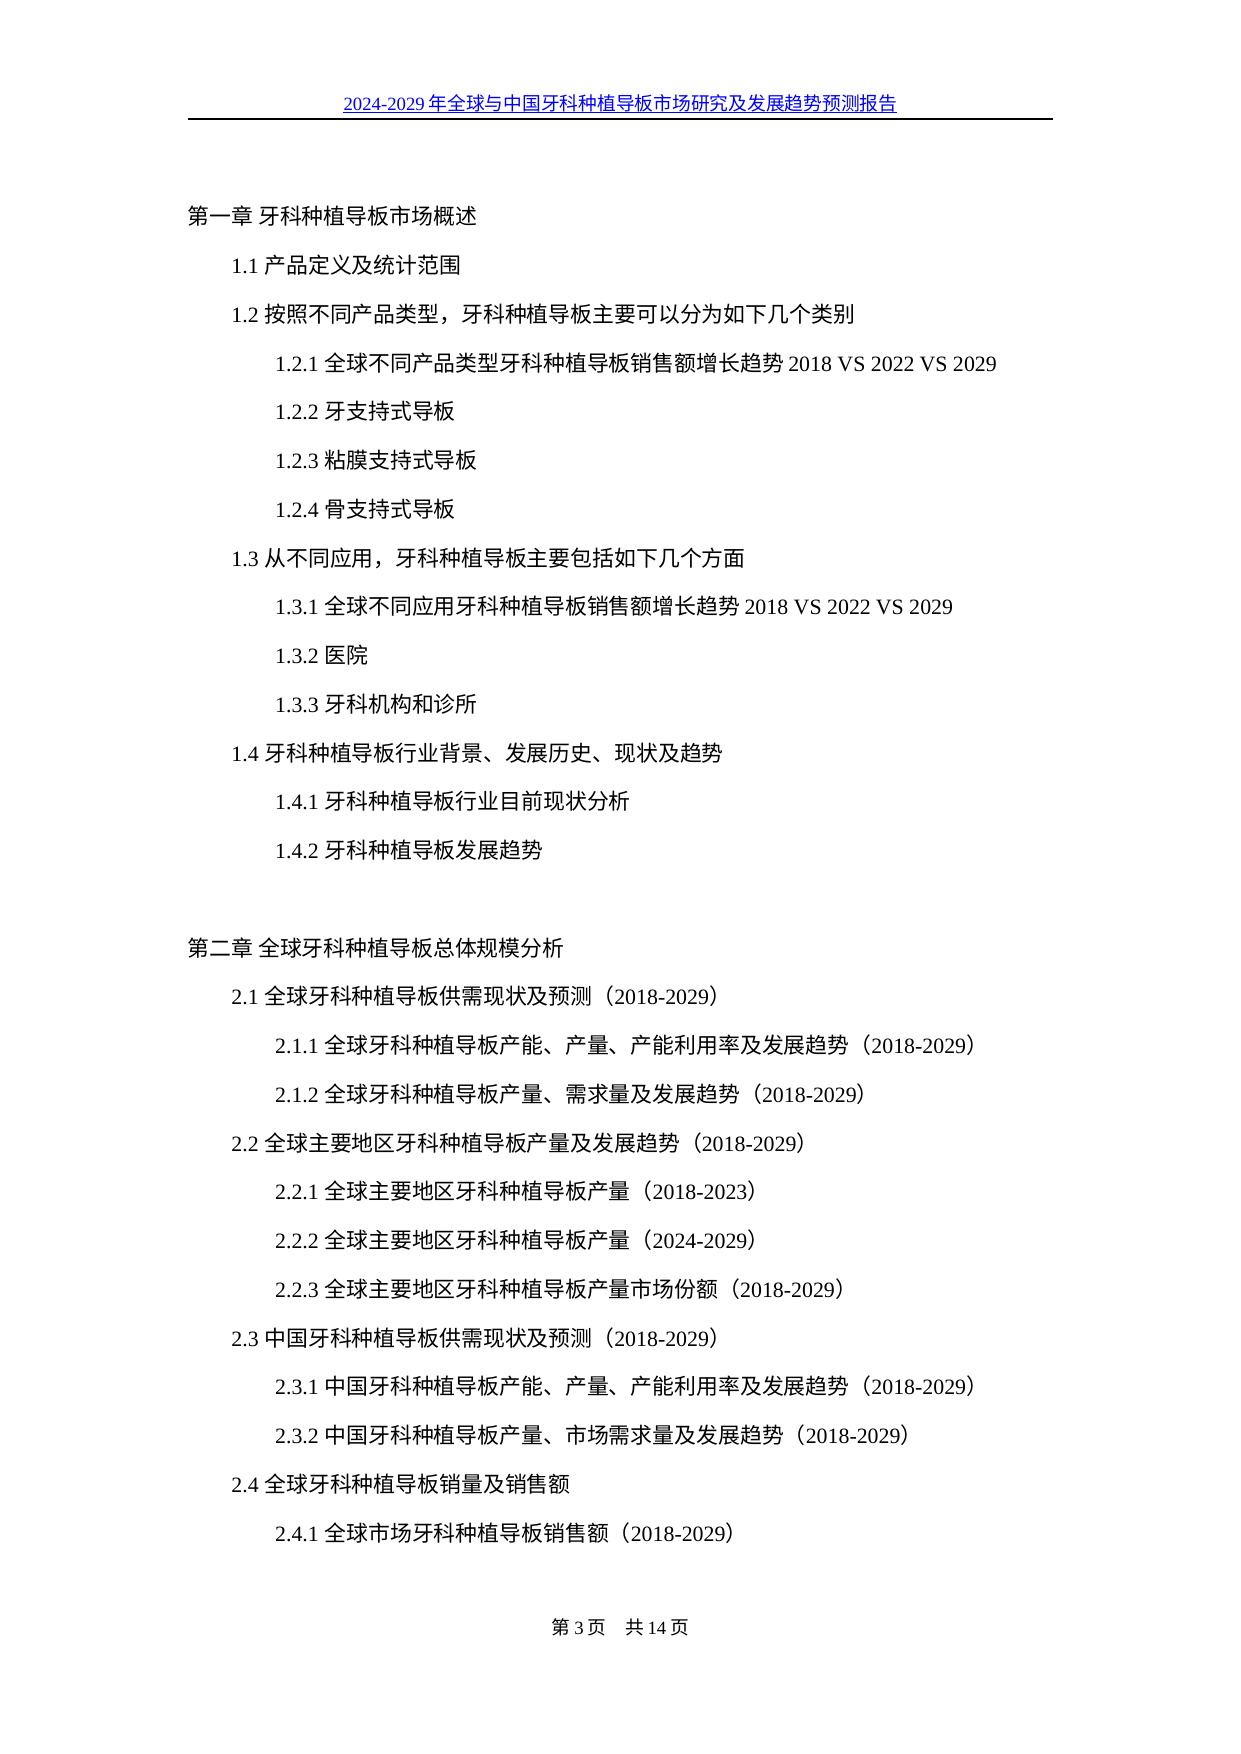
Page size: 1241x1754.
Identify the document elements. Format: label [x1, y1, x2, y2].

text [187, 150, 1053, 1548]
